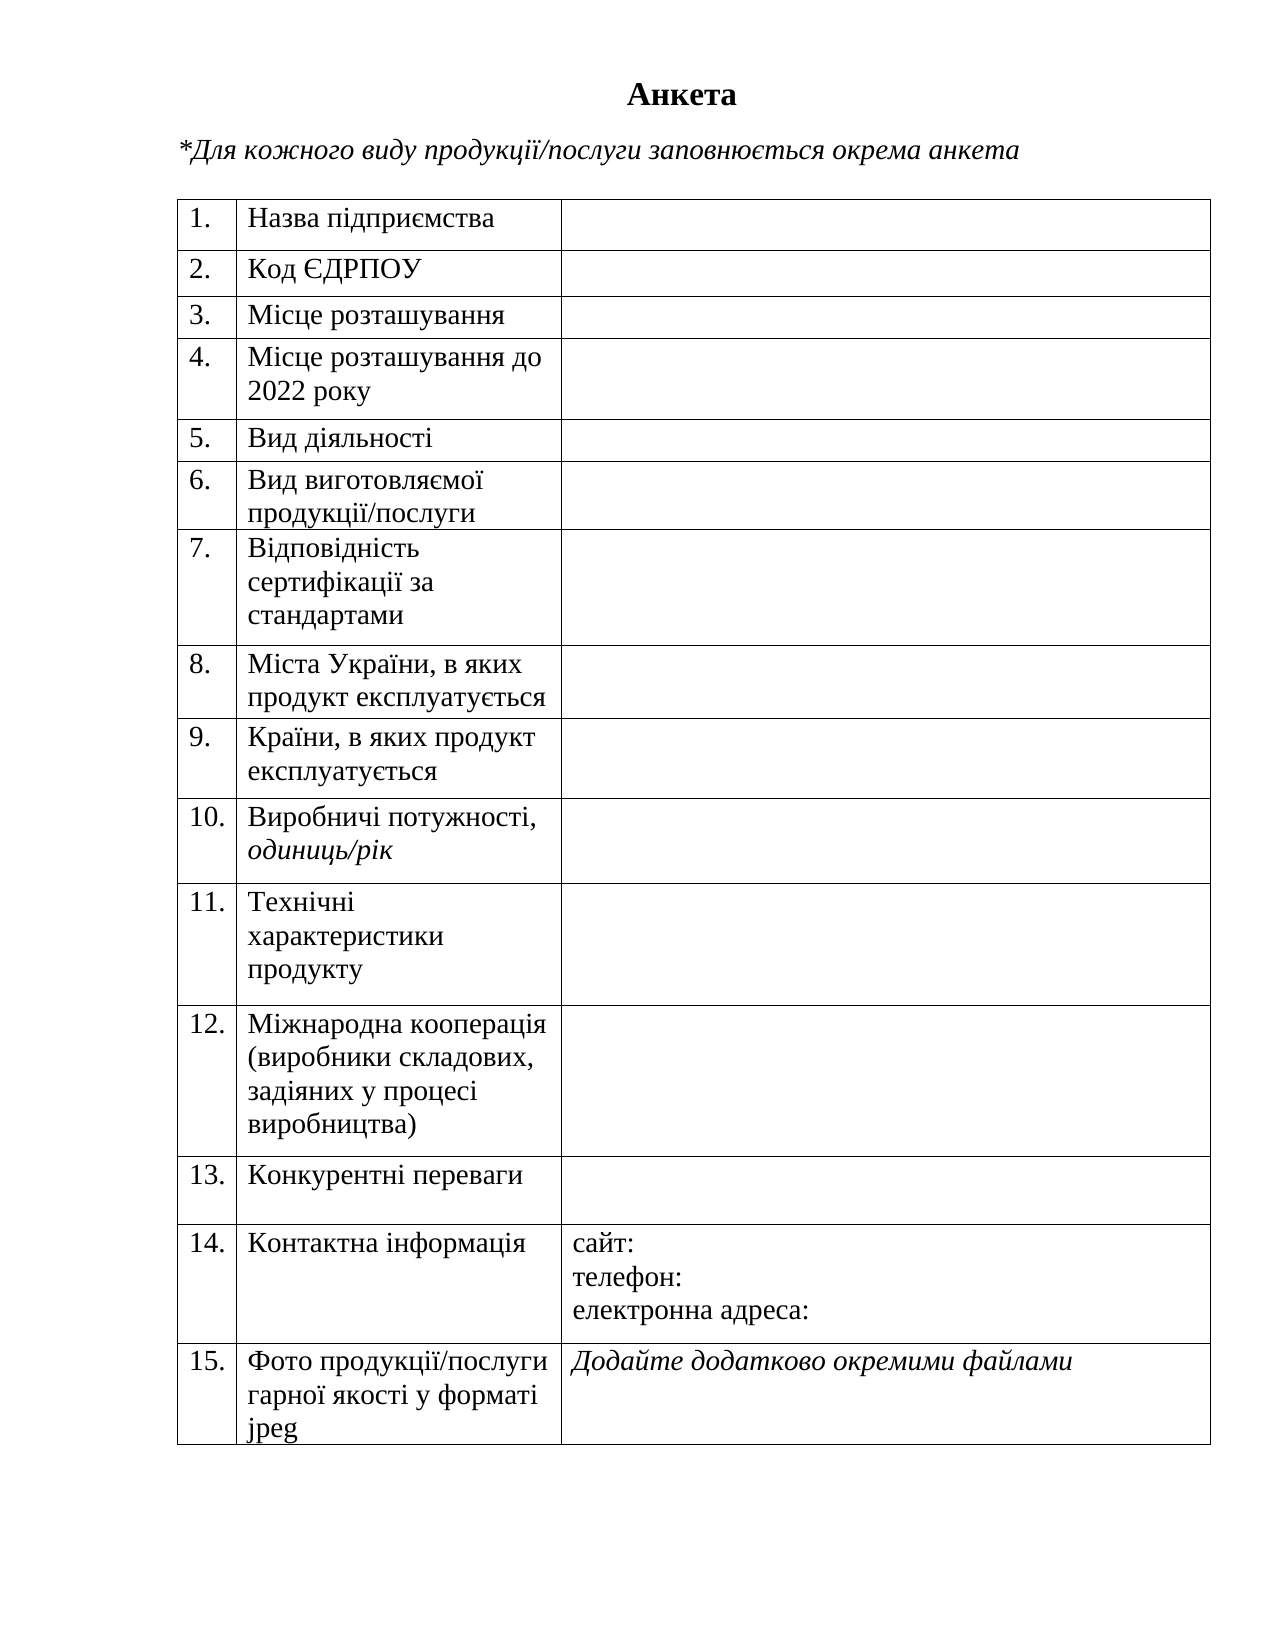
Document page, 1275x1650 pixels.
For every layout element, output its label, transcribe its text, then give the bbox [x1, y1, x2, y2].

text *Для кожного виду продукції/послуги заповнюється окрема анкета [177, 132, 1186, 165]
table_cell Додайте додатково окремими файлами [562, 1344, 1210, 1444]
table_cell [562, 646, 1210, 718]
table_header Назва підприємства [237, 200, 561, 250]
table_cell [178, 339, 236, 419]
table_cell [562, 297, 1210, 338]
table_cell [562, 339, 1210, 419]
table_cell Виробничі потужності, одиниць/рік [237, 799, 561, 883]
table_cell [178, 462, 236, 529]
table_cell [562, 251, 1210, 296]
table_header [562, 200, 1210, 250]
table_cell Код ЄДРПОУ [237, 251, 561, 296]
table_cell Міжнародна кооперація (виробники складових, задіяних у процесі виробництва) [237, 1006, 561, 1156]
table_cell [178, 646, 236, 718]
table_cell [178, 530, 236, 645]
table_cell [178, 884, 236, 1005]
table_cell Місце розташування до 2022 року [237, 339, 561, 419]
table_cell [178, 420, 236, 461]
table_cell [178, 799, 236, 883]
table_cell Фото продукції/послуги гарної якості у форматі jpeg [237, 1344, 561, 1444]
table_cell [178, 1157, 236, 1224]
table_cell [178, 1344, 236, 1444]
table_cell Країни, в яких продукт експлуатується [237, 719, 561, 798]
table_cell Конкурентні переваги [237, 1157, 561, 1224]
table_cell [178, 1006, 236, 1156]
table_cell Контактна інформація [237, 1225, 561, 1342]
table_cell Вид діяльності [237, 420, 561, 461]
table_cell Вид виготовляємої продукції/послуги [237, 462, 561, 529]
table_cell Відповідність сертифікації за стандартами [237, 530, 561, 645]
table_cell [562, 462, 1210, 529]
table_cell [562, 884, 1210, 1005]
table_cell [178, 1225, 236, 1342]
table_cell [178, 251, 236, 296]
table_header [178, 200, 236, 250]
table_cell Місце розташування [237, 297, 561, 338]
table_cell Технічні характеристики продукту [237, 884, 561, 1005]
table_cell [178, 719, 236, 798]
table_cell [562, 719, 1210, 798]
table_cell [562, 1157, 1210, 1224]
table_cell [562, 1006, 1210, 1156]
table_cell [562, 420, 1210, 461]
table_cell сайт: телефон: електронна адреса: [562, 1225, 1210, 1342]
table_cell [562, 799, 1210, 883]
table_cell Міста України, в яких продукт експлуатується [237, 646, 561, 718]
table_cell [178, 297, 236, 338]
text Анкета [177, 74, 1186, 112]
table_cell [562, 530, 1210, 645]
